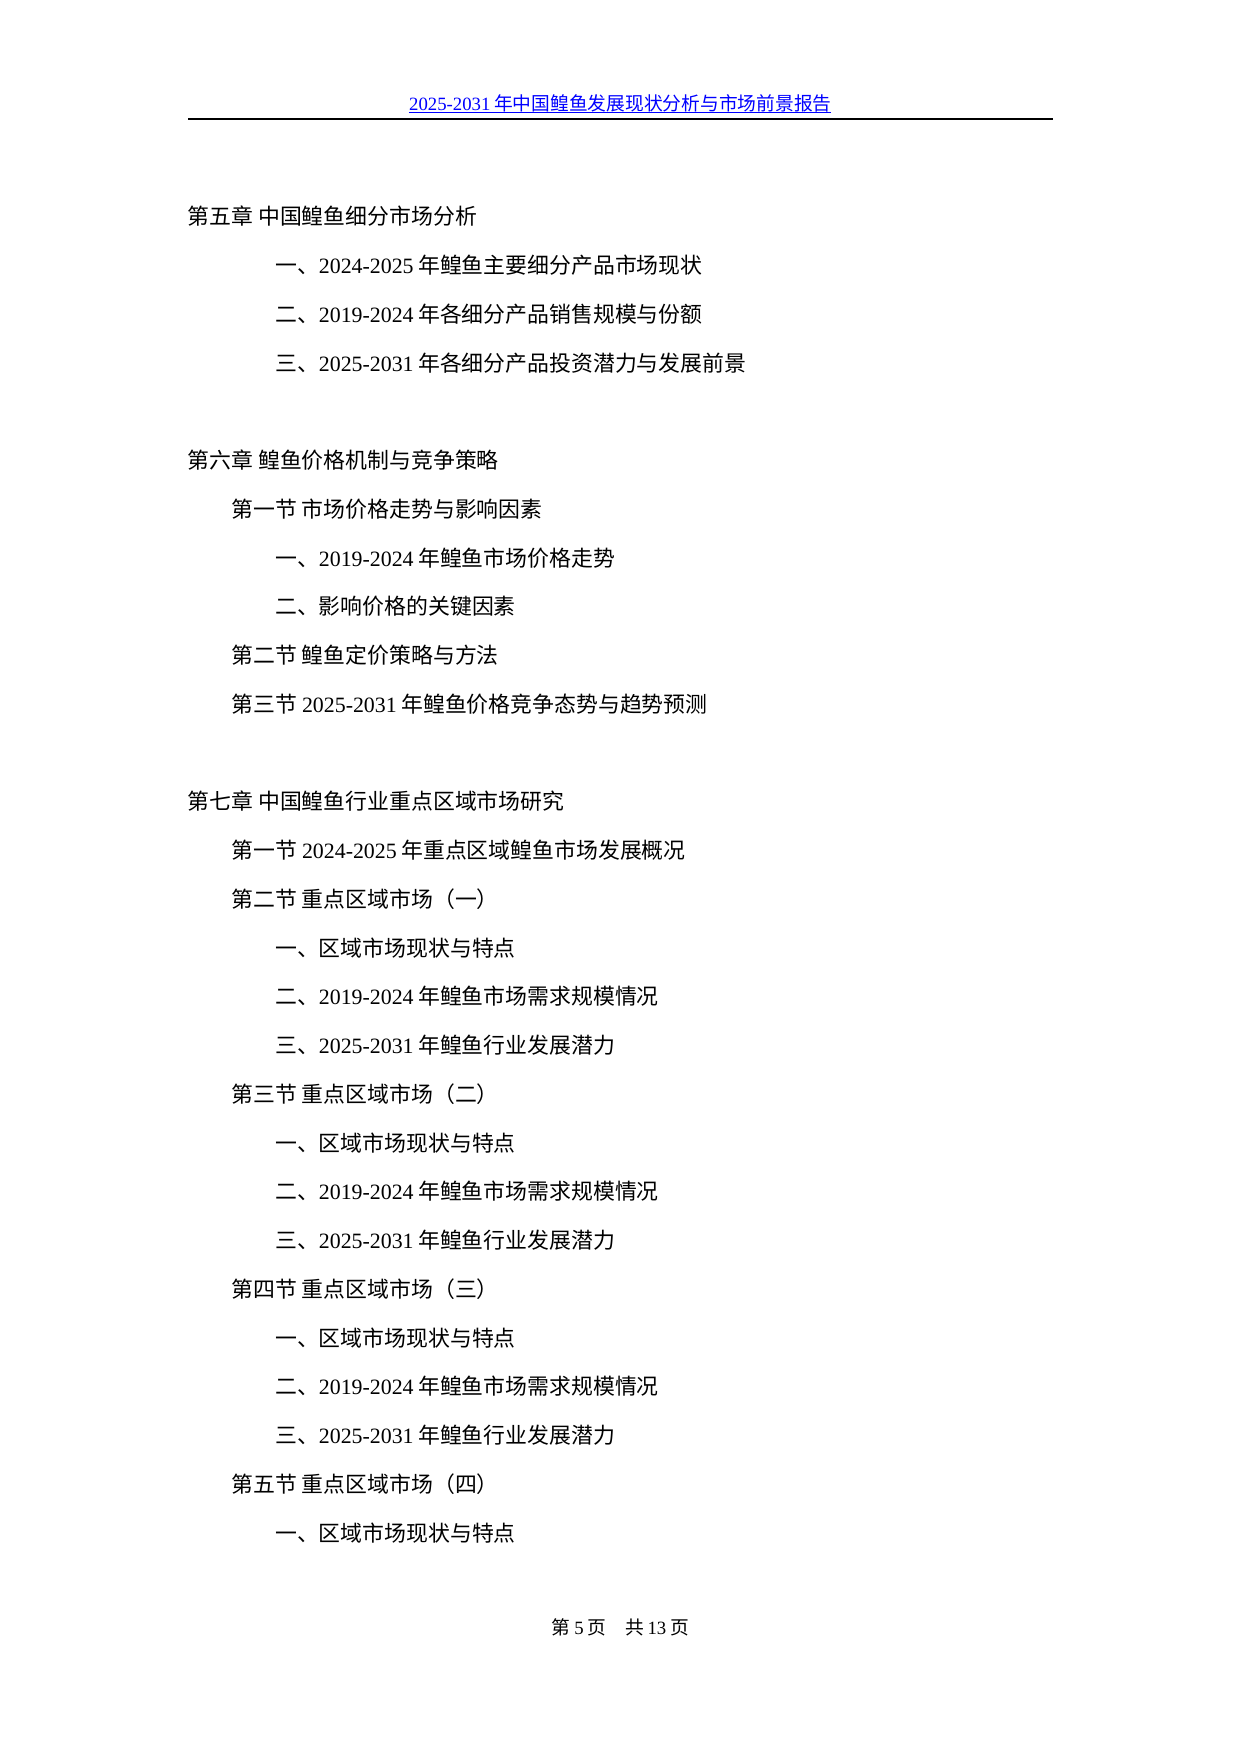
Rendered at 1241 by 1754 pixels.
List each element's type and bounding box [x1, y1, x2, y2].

text [187, 150, 1053, 1548]
